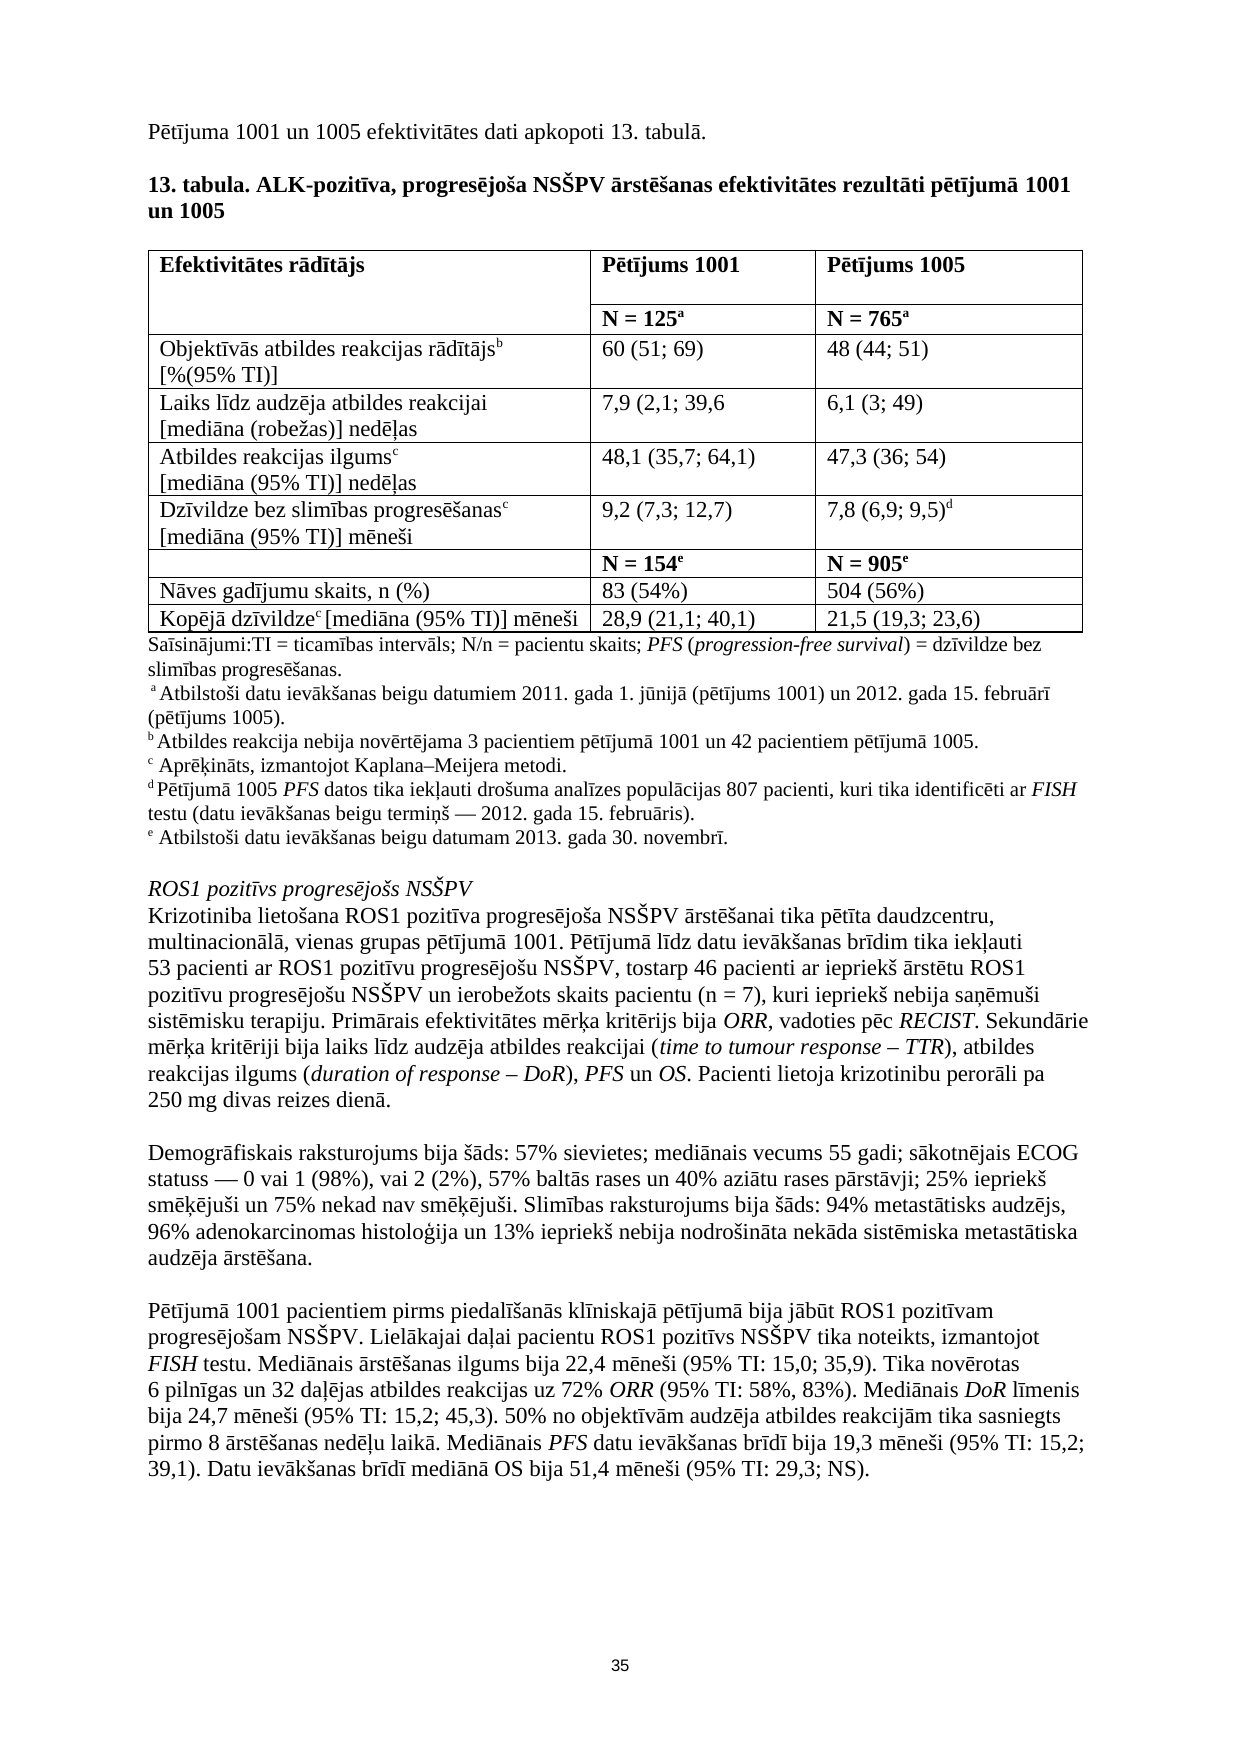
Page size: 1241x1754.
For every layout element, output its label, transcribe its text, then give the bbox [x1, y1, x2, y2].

table_cell 48,1 (35,7; 64,1) [591, 443, 815, 495]
table_cell 6,1 (3; 49) [816, 389, 1082, 442]
text Krizotiniba lietošana ROS1 pozitīva progresējoša NSŠPV ārstēšanai tika pētīta daudzcentru, multinacionālā, vienas grupas pētījumā 1001. Pētījumā līdz datu ievākšanas brīdim tika iekļauti 53 pacienti ar ROS1 pozitīvu progresējošu NSŠPV, tostarp 46 pacienti ar iepriekš ārstētu ROS1 pozitīvu progresējošu NSŠPV un ierobežots skaits pacientu (n = 7), kuri iepriekš nebija saņēmuši sistēmisku terapiju. Primārais efektivitātes mērķa kritērijs bija ORR, vadoties pēc RECIST. Sekundārie mērķa kritēriji bija laiks līdz audzēja atbildes reakcijai (time to tumour response – TTR), atbildes reakcijas ilgums (duration of response – DoR), PFS un OS. Pacienti lietoja krizotinibu perorāli pa 250 mg divas reizes dienā. [148, 902, 1093, 1112]
table_cell 7,9 (2,1; 39,6 [591, 389, 815, 442]
table_header Efektivitātes rādītājs [149, 251, 590, 334]
text d Pētījumā 1005 PFS datos tika iekļauti drošuma analīzes populācijas 807 pacienti, kuri tika identificēti ar FISH testu (datu ievākšanas beigu termiņš — 2012. gada 15. februāris). [148, 777, 1093, 825]
text c Aprēķināts, izmantojot Kaplana–Meijera metodi. [148, 753, 1093, 777]
table_header Pētījums 1005 [816, 251, 1082, 304]
text a Atbilstoši datu ievākšanas beigu datumiem 2011. gada 1. jūnijā (pētījums 1001) un 2012. gada 15. februārī (pētījums 1005). [148, 681, 1093, 729]
table_cell 504 (56%) [816, 578, 1082, 604]
table_cell 60 (51; 69) [591, 335, 815, 388]
table_cell 47,3 (36; 54) [816, 443, 1082, 495]
table_cell Laiks līdz audzēja atbildes reakcijai [mediāna (robežas)] nedēļas [149, 389, 590, 442]
table_cell N = 765a [816, 305, 1082, 334]
text Pētījumā 1001 pacientiem pirms piedalīšanās klīniskajā pētījumā bija jābūt ROS1 pozitīvam progresējošam NSŠPV. Lielākajai daļai pacientu ROS1 pozitīvs NSŠPV tika noteikts, izmantojot FISH testu. Mediānais ārstēšanas ilgums bija 22,4 mēneši (95% TI: 15,0; 35,9). Tika novērotas 6 pilnīgas un 32 daļējas atbildes reakcijas uz 72% ORR (95% TI: 58%, 83%). Mediānais DoR līmenis bija 24,7 mēneši (95% TI: 15,2; 45,3). 50% no objektīvām audzēja atbildes reakcijām tika sasniegts pirmo 8 ārstēšanas nedēļu laikā. Mediānais PFS datu ievākšanas brīdī bija 19,3 mēneši (95% TI: 15,2; 39,1). Datu ievākšanas brīdī mediānā OS bija 51,4 mēneši (95% TI: 29,3; NS). [148, 1297, 1093, 1481]
table_cell N = 125a [591, 305, 815, 334]
table_cell 9,2 (7,3; 12,7) [591, 496, 815, 549]
text Pētījuma 1001 un 1005 efektivitātes dati apkopoti 13. tabulā. [148, 118, 1093, 144]
table_cell 7,8 (6,9; 9,5)d [816, 496, 1082, 549]
text 13. tabula. ALK-pozitīva, progresējoša NSŠPV ārstēšanas efektivitātes rezultāti pētījumā 1001 un 1005 [148, 171, 1093, 223]
table_cell 83 (54%) [591, 578, 815, 604]
table_cell 21,5 (19,3; 23,6) [816, 605, 1082, 631]
table_cell 28,9 (21,1; 40,1) [591, 605, 815, 631]
table_cell Objektīvās atbildes reakcijas rādītājsb [%(95% TI)] [149, 335, 590, 388]
text Demogrāfiskais raksturojums bija šāds: 57% sievietes; mediānais vecums 55 gadi; sākotnējais ECOG statuss — 0 vai 1 (98%), vai 2 (2%), 57% baltās rases un 40% aziātu rases pārstāvji; 25% iepriekš smēķējuši un 75% nekad nav smēķējuši. Slimības raksturojums bija šāds: 94% metastātisks audzējs, 96% adenokarcinomas histoloģija un 13% iepriekš nebija nodrošināta nekāda sistēmiska metastātiska audzēja ārstēšana. [148, 1139, 1093, 1271]
text e Atbilstoši datu ievākšanas beigu datumam 2013. gada 30. novembrī. [148, 825, 1093, 849]
text ROS1 pozitīvs progresējošs NSŠPV [148, 875, 1093, 902]
table_cell N = 154e [591, 550, 815, 577]
table_cell Kopējā dzīvildzec [mediāna (95% TI)] mēneši [149, 605, 590, 631]
table_header Pētījums 1001 [591, 251, 815, 304]
table_cell Dzīvildze bez slimības progresēšanasc [mediāna (95% TI)] mēneši [149, 496, 590, 549]
table_cell Atbildes reakcijas ilgumsc [mediāna (95% TI)] nedēļas [149, 443, 590, 495]
table_cell Nāves gadījumu skaits, n (%) [149, 578, 590, 604]
text Saīsinājumi:TI = ticamības intervāls; N/n = pacientu skaits; PFS (progression-free survival) = dzīvildze bez slimības progresēšanas. [148, 632, 1093, 681]
table_cell [149, 550, 590, 577]
text b Atbildes reakcija nebija novērtējama 3 pacientiem pētījumā 1001 un 42 pacientiem pētījumā 1005. [148, 729, 1093, 753]
table_cell 48 (44; 51) [816, 335, 1082, 388]
table_cell N = 905e [816, 550, 1082, 577]
